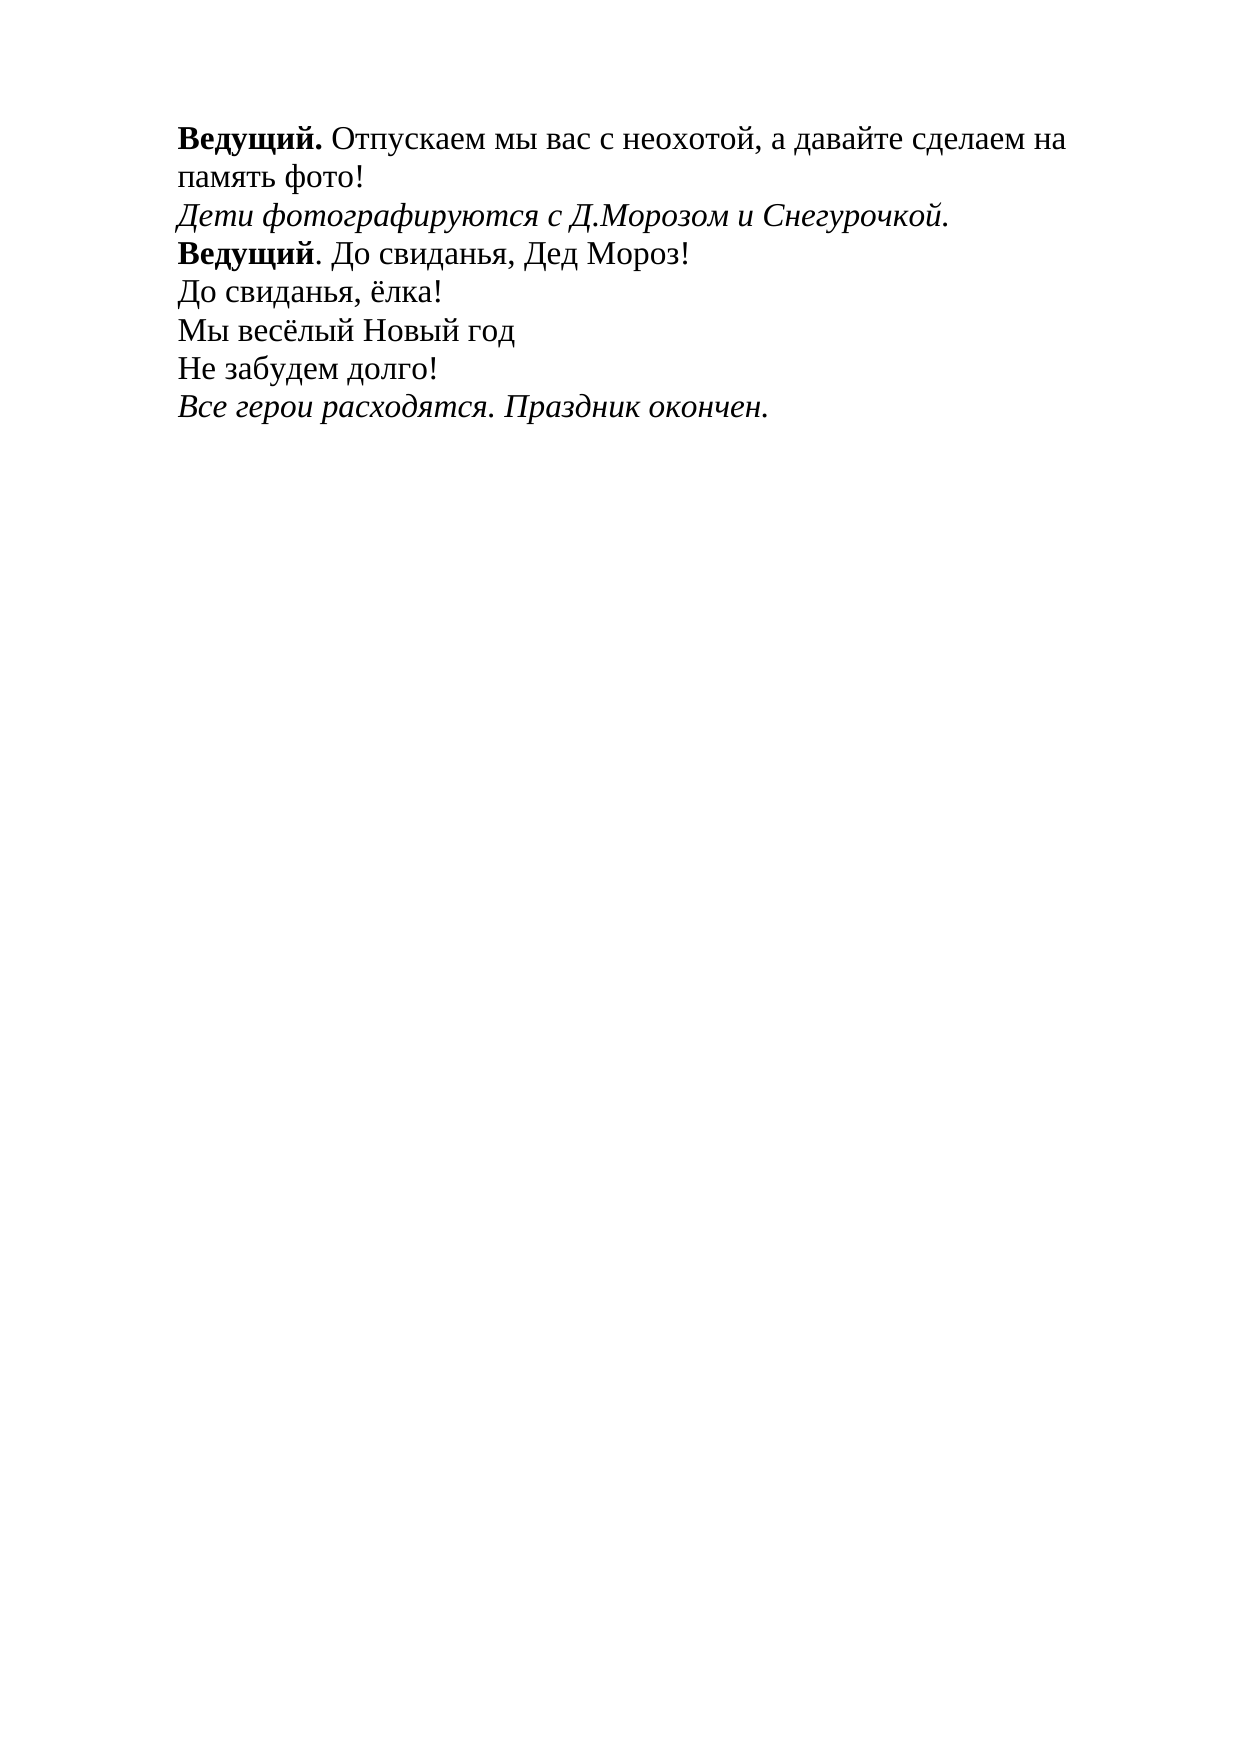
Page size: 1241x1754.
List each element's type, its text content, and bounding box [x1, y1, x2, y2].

text Мы весёлый Новый год [177, 310, 1152, 348]
text Все герои расходятся. Праздник окончен. [177, 386, 1152, 425]
text До свиданья, ёлка! [177, 271, 1152, 310]
text Ведущий. До свиданья, Дед Мороз! [177, 233, 1152, 271]
text Ведущий. Отпускаем мы вас с неохотой, а давайте сделаем на память фото! [177, 118, 1152, 195]
text Дети фотографируются с Д.Морозом и Снегурочкой. [177, 195, 1152, 233]
text Не забудем долго! [177, 348, 1152, 386]
